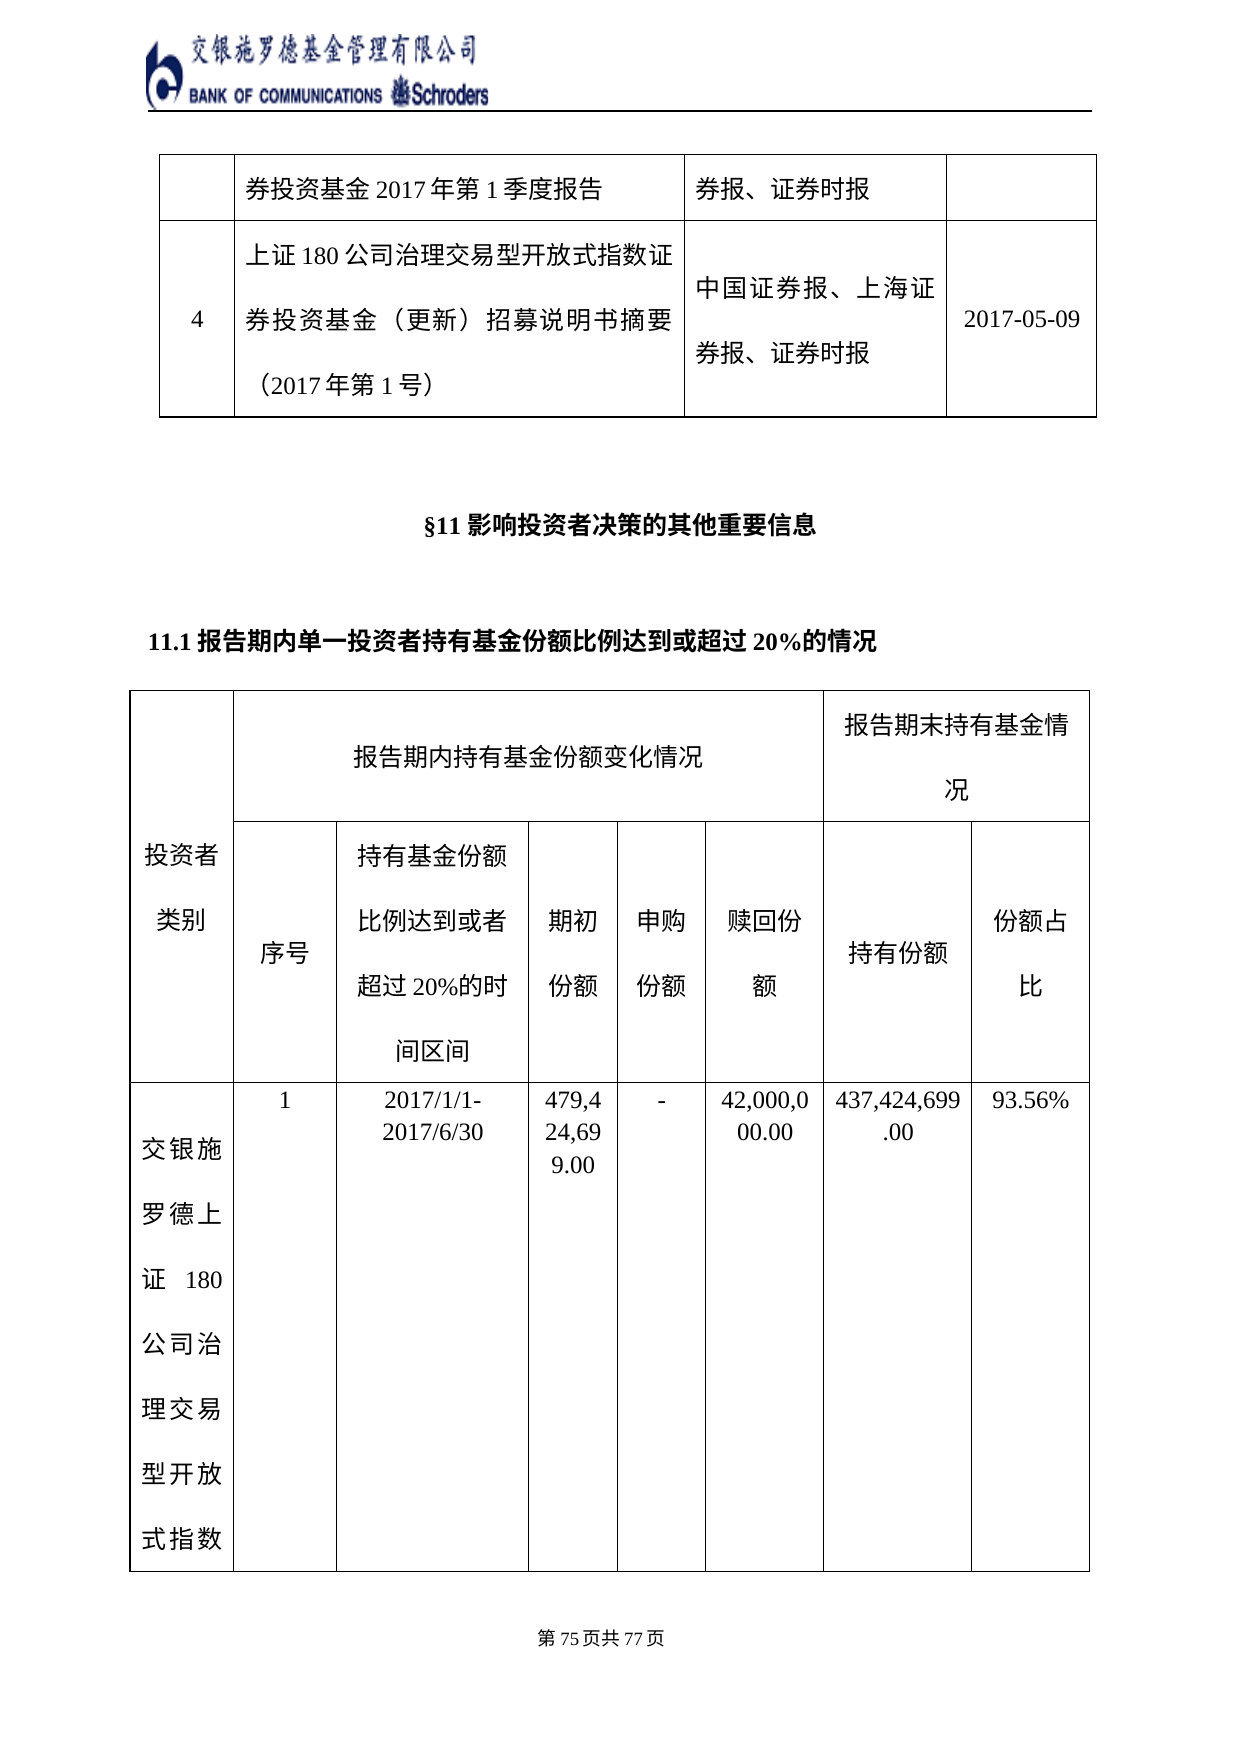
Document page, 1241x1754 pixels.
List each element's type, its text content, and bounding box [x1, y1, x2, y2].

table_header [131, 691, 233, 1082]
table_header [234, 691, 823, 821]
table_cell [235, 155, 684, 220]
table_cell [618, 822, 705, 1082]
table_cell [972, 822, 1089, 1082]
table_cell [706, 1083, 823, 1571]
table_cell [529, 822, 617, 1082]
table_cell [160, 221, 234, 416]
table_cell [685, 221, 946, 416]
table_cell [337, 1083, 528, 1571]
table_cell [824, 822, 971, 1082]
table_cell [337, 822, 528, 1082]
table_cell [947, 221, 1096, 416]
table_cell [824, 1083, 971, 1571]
picture [146, 34, 489, 110]
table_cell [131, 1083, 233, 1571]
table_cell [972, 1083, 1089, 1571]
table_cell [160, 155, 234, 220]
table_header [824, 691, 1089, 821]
subtitle §11 影响投资者决策的其他重要信息 [148, 491, 1092, 556]
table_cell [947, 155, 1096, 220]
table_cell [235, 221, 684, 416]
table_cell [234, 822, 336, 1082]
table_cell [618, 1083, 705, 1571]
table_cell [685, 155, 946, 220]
text 11.1 报告期内单一投资者持有基金份额比例达到或超过20%的情况 [148, 607, 1092, 672]
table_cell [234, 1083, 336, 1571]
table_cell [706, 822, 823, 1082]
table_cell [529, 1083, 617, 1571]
